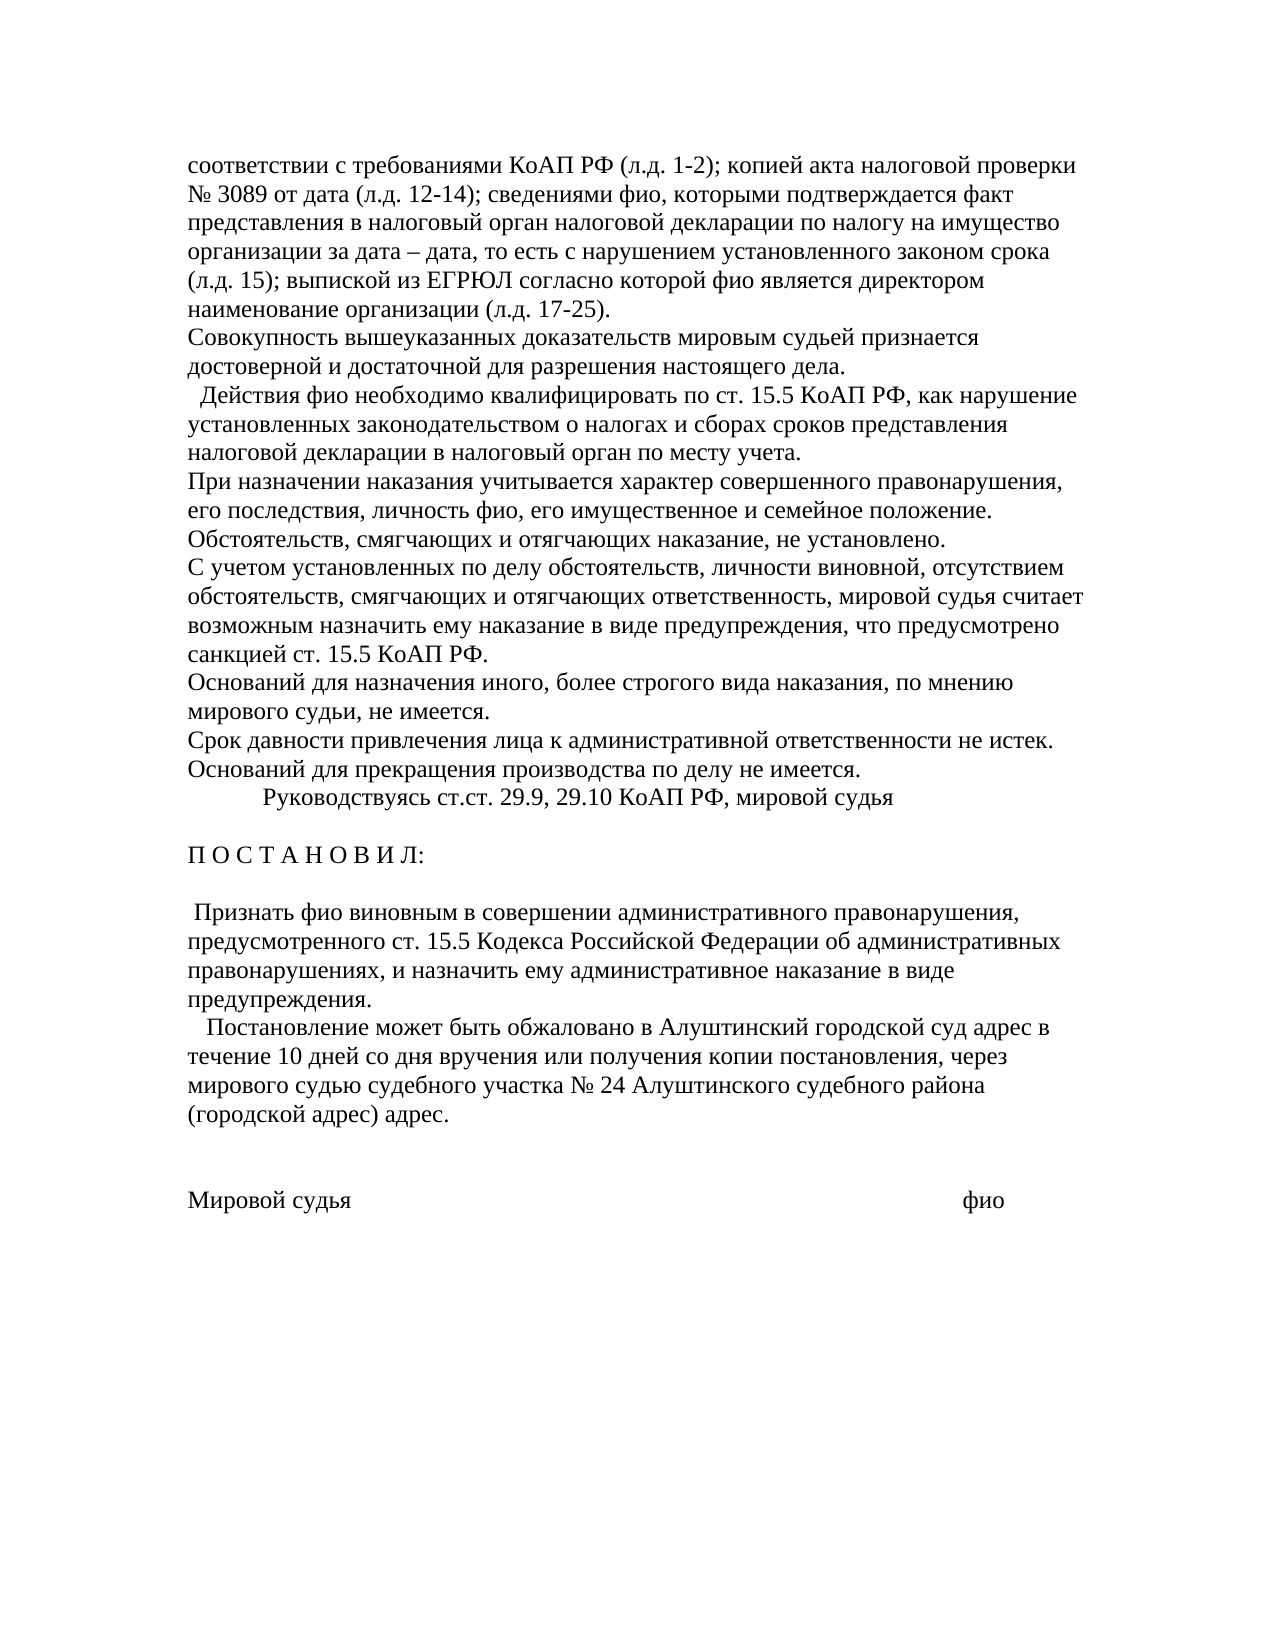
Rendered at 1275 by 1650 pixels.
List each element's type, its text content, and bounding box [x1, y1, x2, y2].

text Руководствуясь ст.ст. 29.9, 29.10 КоАП РФ, мировой судья [187, 782, 1087, 811]
text Срок давности привлечения лица к административной ответственности не истек. Оснований для прекращения производства по делу не имеется. [187, 725, 1087, 782]
text Совокупность вышеуказанных доказательств мировым судьей признается достоверной и достаточной для разрешения настоящего дела. [187, 322, 1087, 380]
text Признать фио виновным в совершении административного правонарушения, предусмотренного ст. 15.5 Кодекса Российской Федерации об административных правонарушениях, и назначить ему административное наказание в виде предупреждения. [187, 897, 1087, 1012]
text При назначении наказания учитывается характер совершенного правонарушения, его последствия, личность фио, его имущественное и семейное положение. [187, 466, 1087, 524]
text Мировой судья фио [187, 1185, 1087, 1214]
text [187, 150, 1087, 322]
text Действия фио необходимо квалифицировать по ст. 15.5 КоАП РФ, как нарушение установленных законодательством о налогах и сборах сроков представления налоговой декларации в налоговый орган по месту учета. [187, 380, 1087, 466]
text Оснований для назначения иного, более строгого вида наказания, по мнению мирового судьи, не имеется. [187, 667, 1087, 725]
text П О С Т А Н О В И Л: [187, 840, 1087, 869]
text Постановление может быть обжаловано в Алуштинский городской суд адрес в течение 10 дней со дня вручения или получения копии постановления, через мирового судью судебного участка № 24 Алуштинского судебного района (городской адрес) адрес. [187, 1012, 1087, 1127]
text Обстоятельств, смягчающих и отягчающих наказание, не установлено. [187, 524, 1087, 552]
text С учетом установленных по делу обстоятельств, личности виновной, отсутствием обстоятельств, смягчающих и отягчающих ответственность, мировой судья считает возможным назначить ему наказание в виде предупреждения, что предусмотрено санкцией ст. 15.5 КоАП РФ. [187, 552, 1087, 667]
